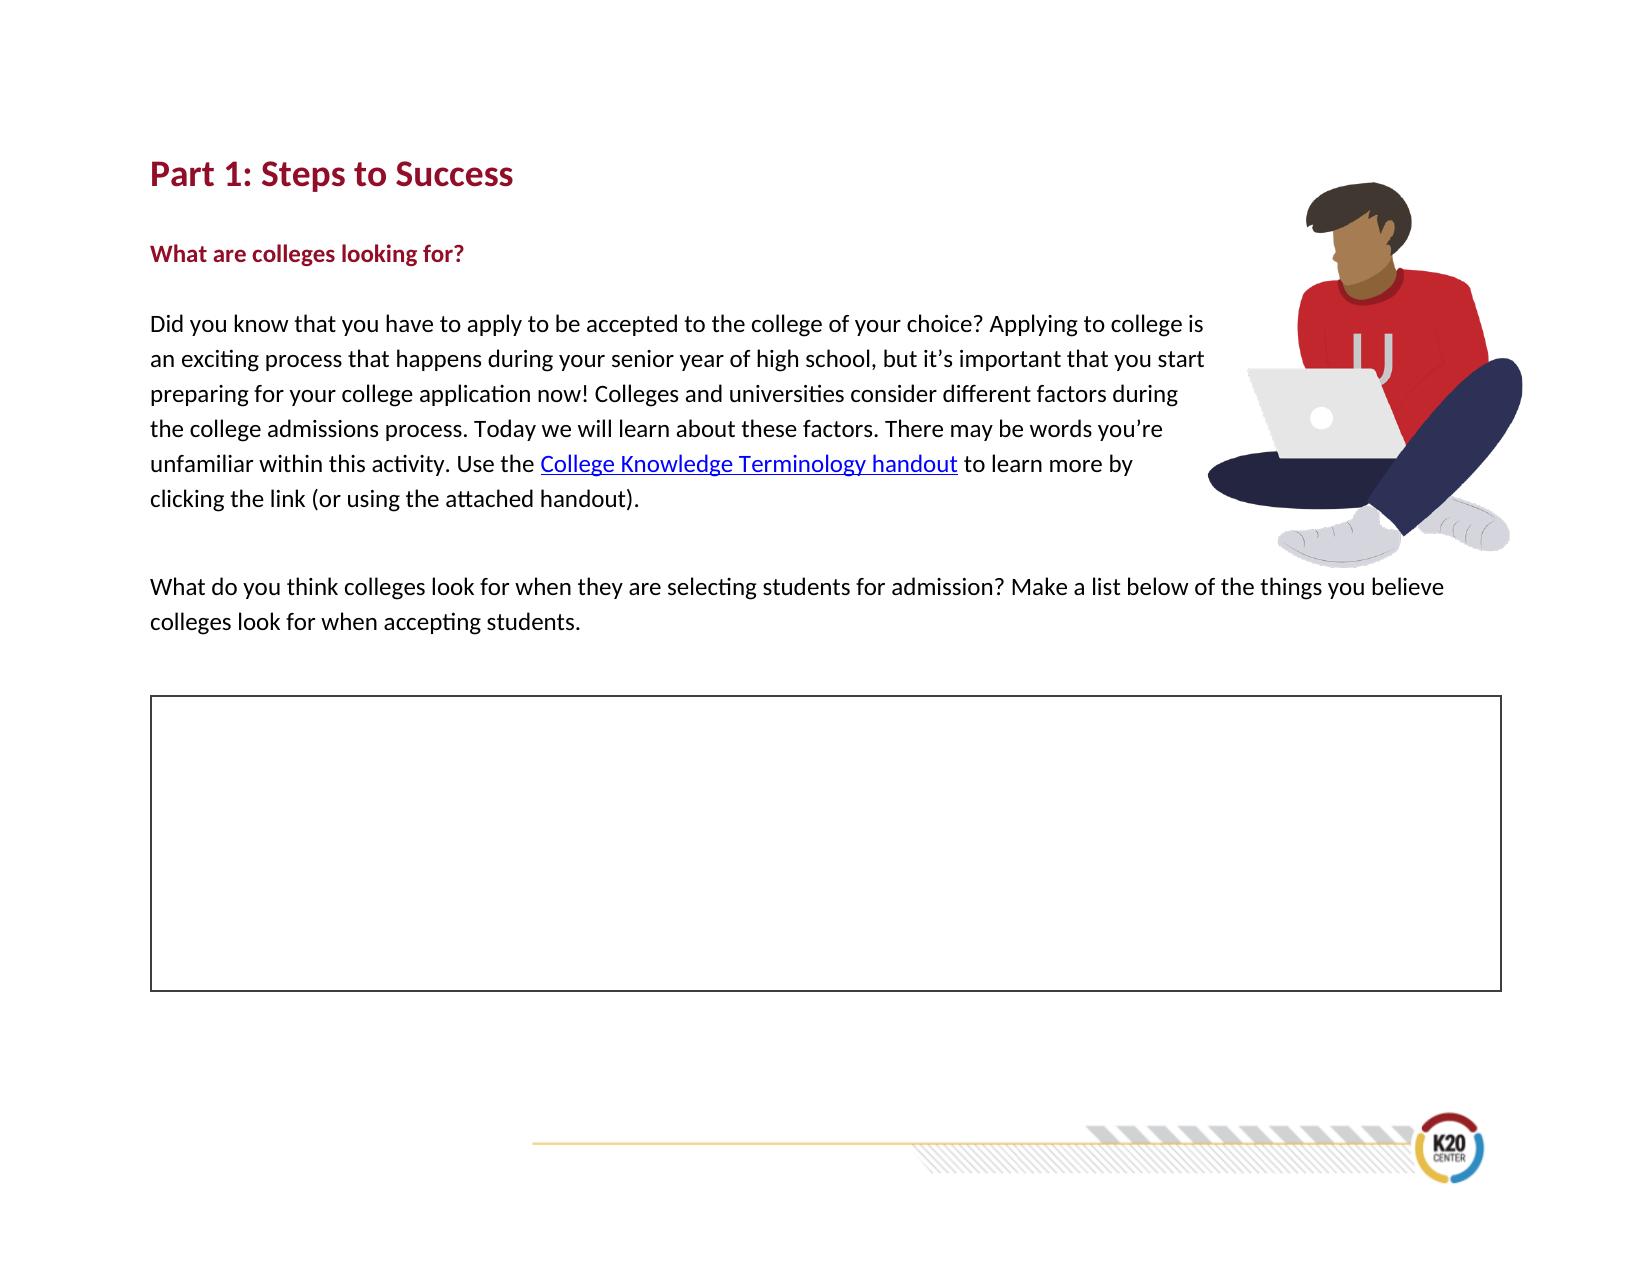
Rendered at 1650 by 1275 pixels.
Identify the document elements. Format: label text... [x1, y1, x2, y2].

text What do you think colleges look for when they are selecting students for admission? Make a list below of the things you believe colleges look for when accepting students. [150, 571, 1500, 637]
text Part 1: Steps to Success [150, 150, 1500, 196]
text Did you know that you have to apply to be accepted to the college of your choice? Applying to college is an exciting process that happens during your senior year of high school, but it’s important that you start preparing for your college application now! Colleges and universities consider different factors during the college admissions process. Today we will learn about these factors. There may be words you’re unfamiliar within this activity. Use the College Knowledge Terminology handout to learn more by clicking the link (or using the attached handout). [150, 308, 1207, 513]
table_header [152, 697, 1500, 990]
picture [1207, 182, 1523, 568]
text What are colleges looking for? [150, 238, 1207, 268]
picture [525, 1100, 1500, 1200]
